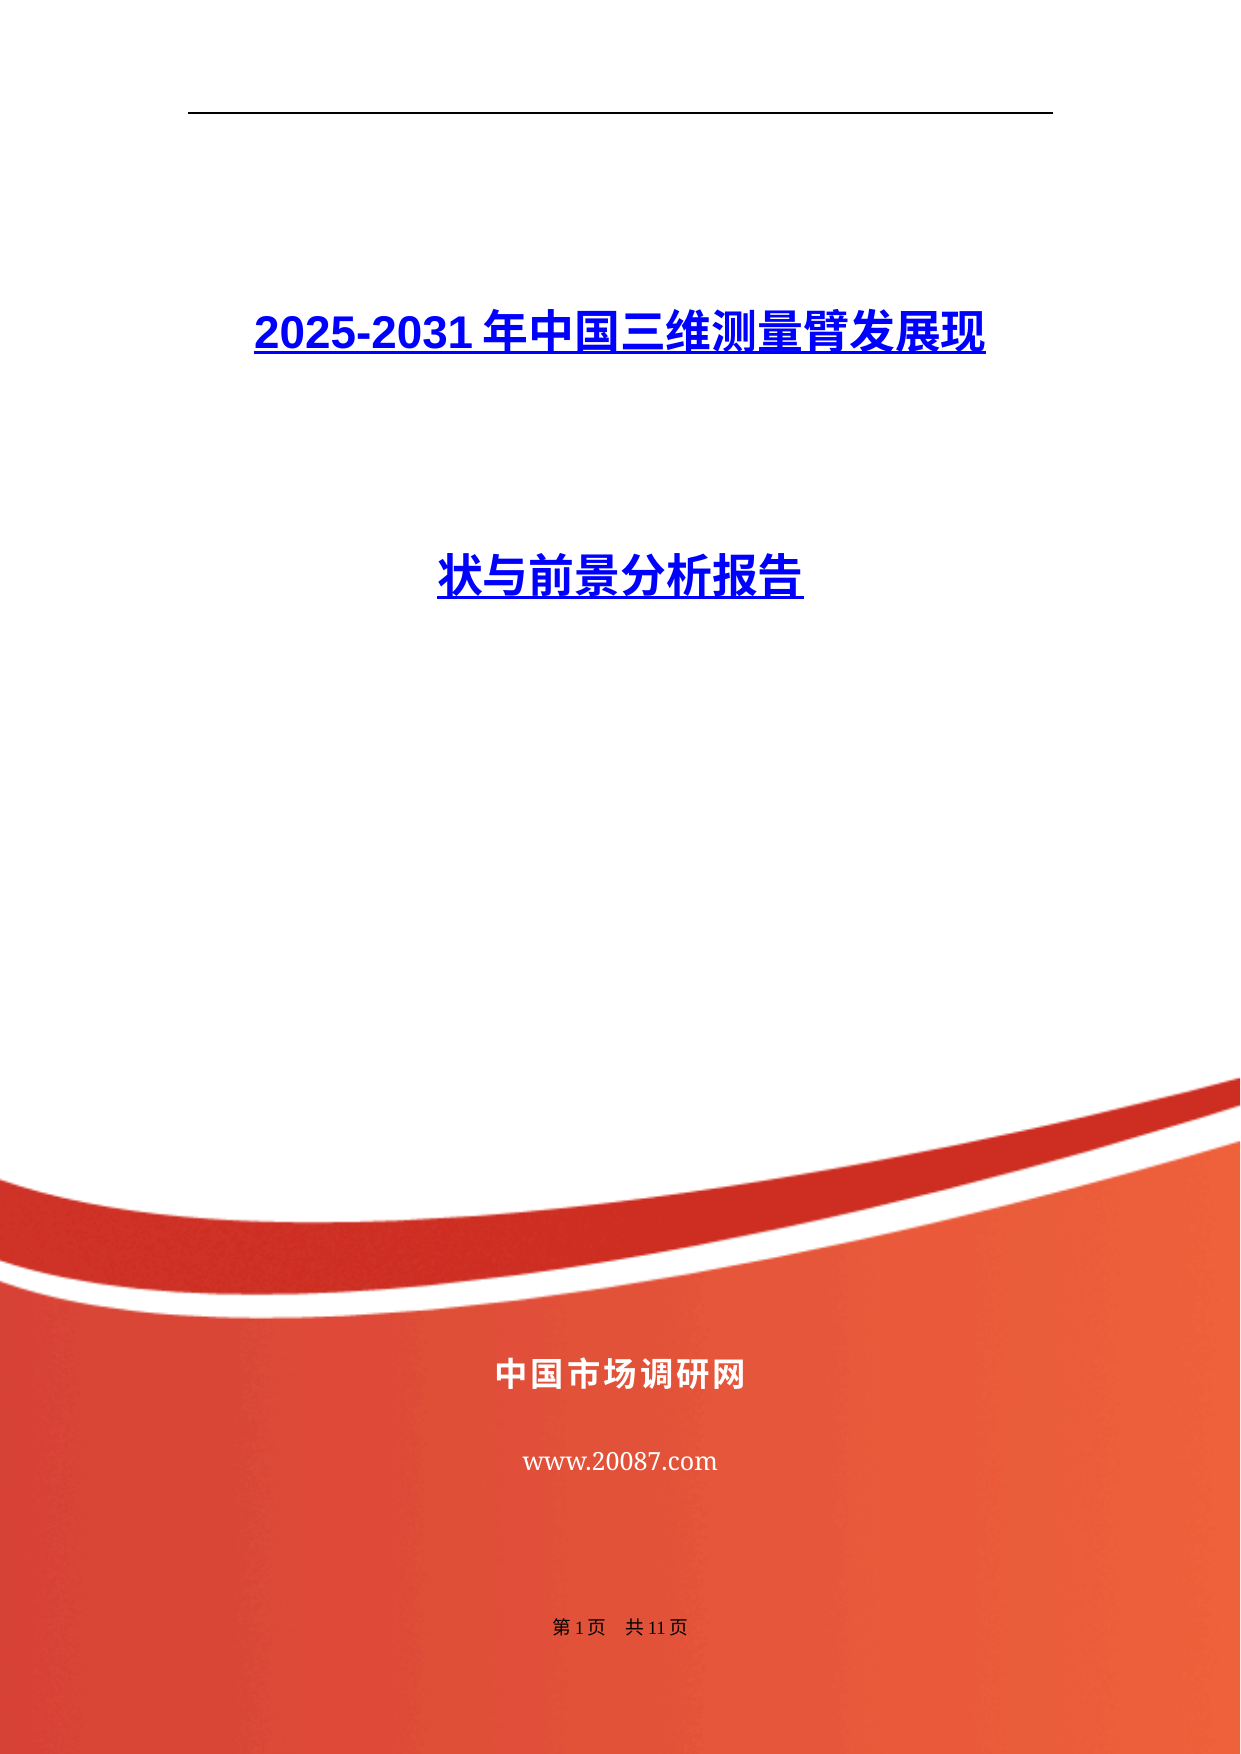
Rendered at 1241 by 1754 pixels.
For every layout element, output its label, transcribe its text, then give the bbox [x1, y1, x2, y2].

text www.20087.com [187, 1428, 1053, 1493]
subtitle 中国市场调研网 [187, 1339, 1053, 1404]
picture [0, 1006, 1241, 1754]
table_header 2025-2031年中国三维测量臂发展现状与前景分析报告 [188, 207, 1053, 773]
